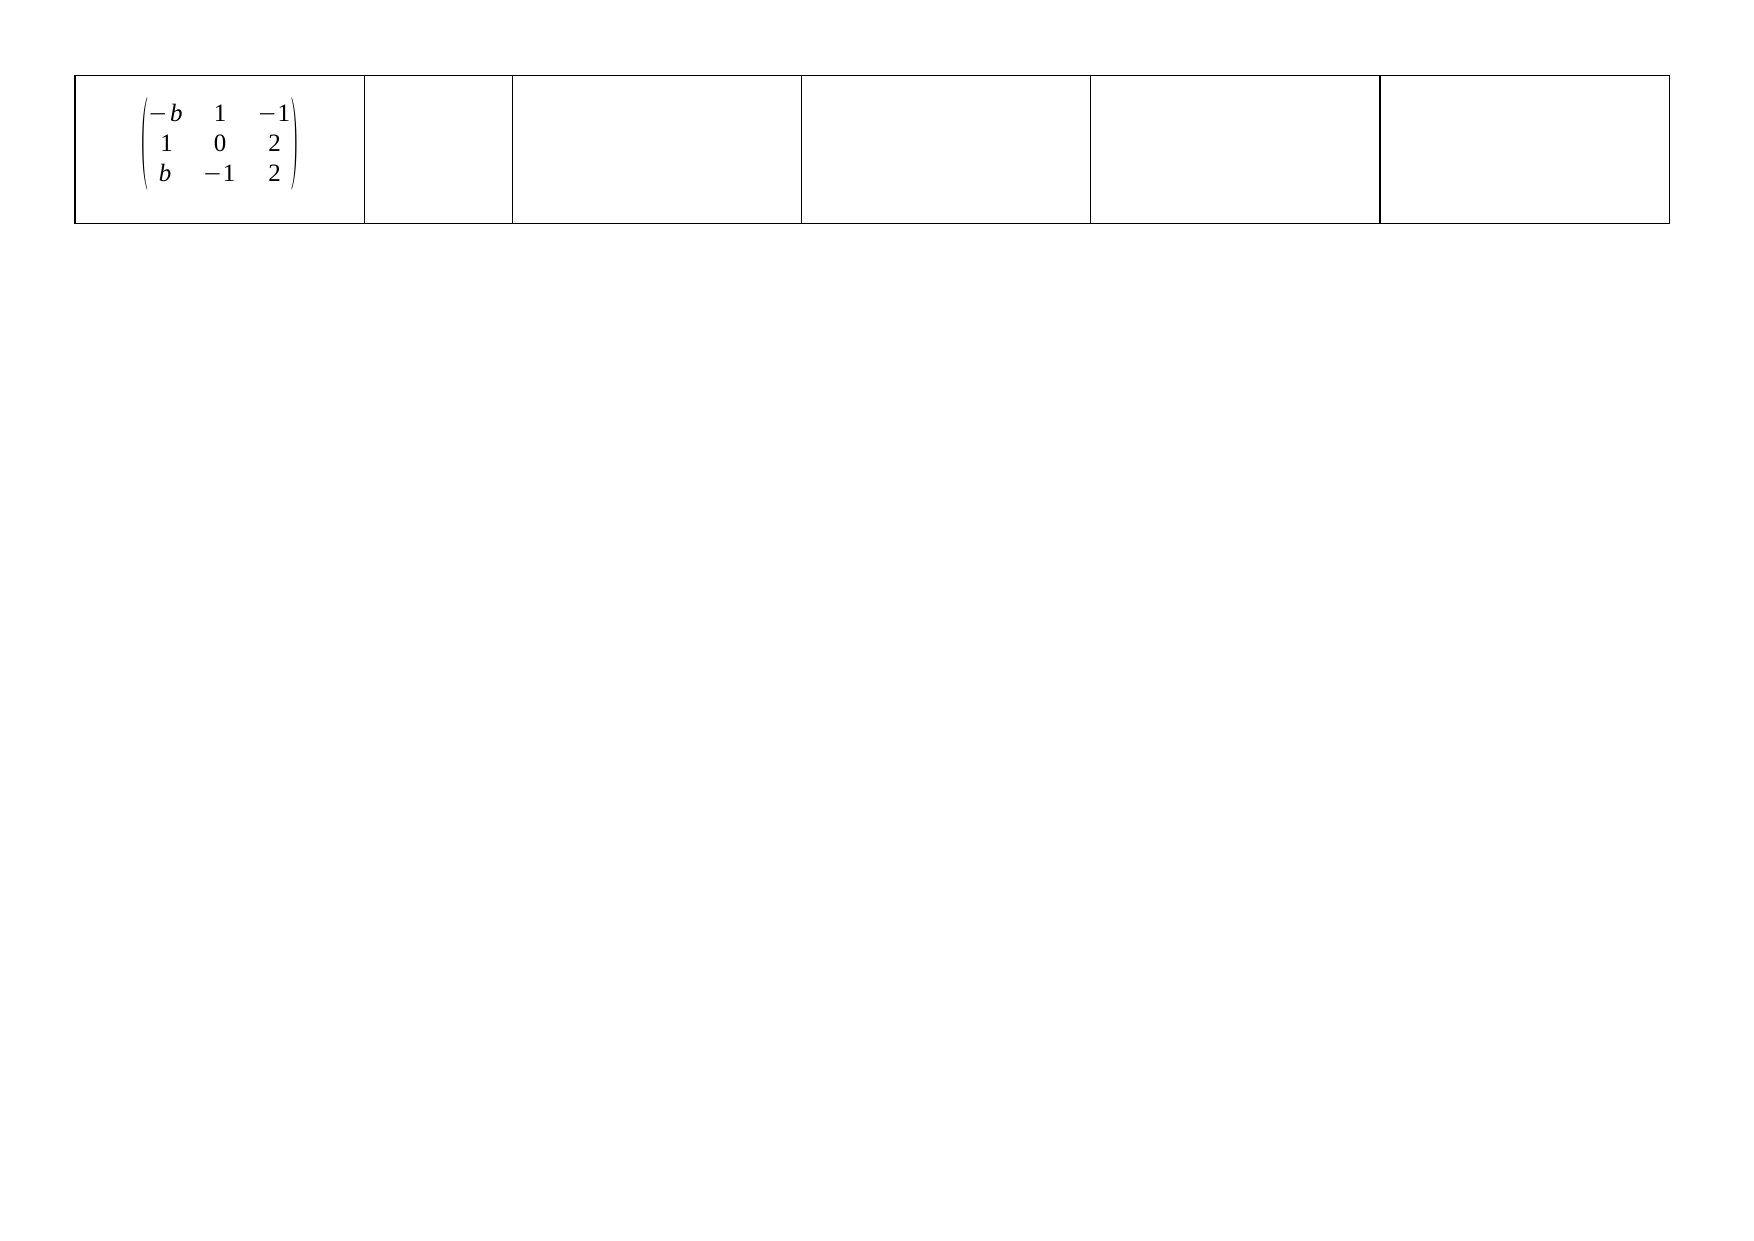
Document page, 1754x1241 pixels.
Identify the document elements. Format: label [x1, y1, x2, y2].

table_cell [513, 76, 801, 223]
table_cell [1091, 76, 1379, 223]
table_cell [802, 76, 1090, 223]
table_cell [1381, 76, 1669, 223]
table_cell [365, 76, 512, 223]
table_cell [76, 76, 364, 223]
